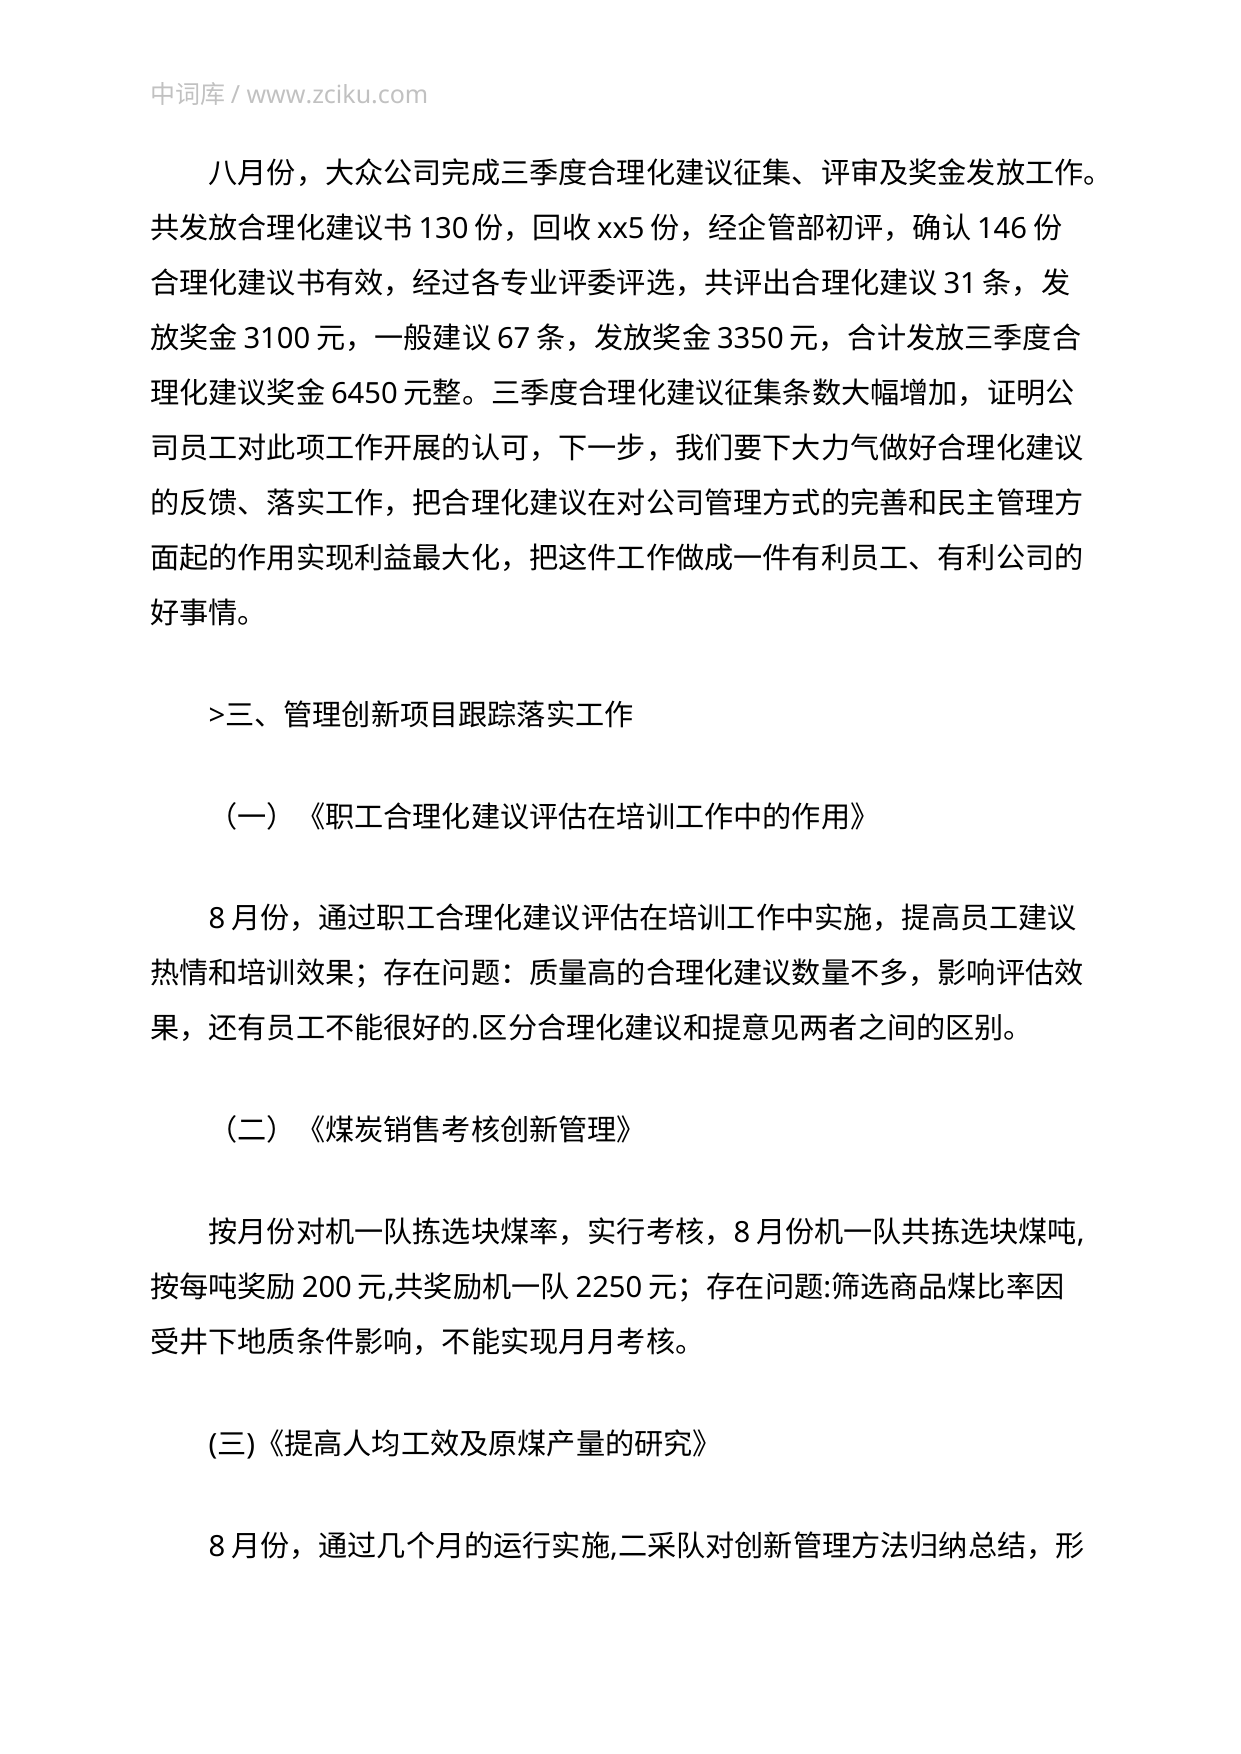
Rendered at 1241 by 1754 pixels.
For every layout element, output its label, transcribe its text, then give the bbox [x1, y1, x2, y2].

text (三)《提高人均工效及原煤产量的研究》 [150, 1421, 1090, 1463]
text （二）《煤炭销售考核创新管理》 [150, 1107, 1090, 1149]
text 8月份，通过职工合理化建议评估在培训工作中实施，提高员工建议热情和培训效果；存在问题：质量高的合理化建议数量不多，影响评估效果，还有员工不能很好的.区分合理化建议和提意见两者之间的区别。 [150, 895, 1090, 1047]
text >三、管理创新项目跟踪落实工作 [150, 691, 1090, 734]
text 按月份对机一队拣选块煤率，实行考核，8月份机一队共拣选块煤吨,按每吨奖励200元,共奖励机一队2250元；存在问题:筛选商品煤比率因受井下地质条件影响，不能实现月月考核。 [150, 1209, 1090, 1361]
text （一）《职工合理化建议评估在培训工作中的作用》 [150, 793, 1090, 836]
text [150, 1522, 1090, 1565]
text 八月份，大众公司完成三季度合理化建议征集、评审及奖金发放工作。共发放合理化建议书130份，回收xx5份，经企管部初评，确认146份合理化建议书有效，经过各专业评委评选，共评出合理化建议31条，发放奖金3100元，一般建议67条，发放奖金3350元，合计发放三季度合理化建议奖金6450元整。三季度合理化建议征集条数大幅增加，证明公司员工对此项工作开展的认可，下一步，我们要下大力气做好合理化建议的反馈、落实工作，把合理化建议在对公司管理方式的完善和民主管理方面起的作用实现利益最大化，把这件工作做成一件有利员工、有利公司的好事情。 [150, 150, 1090, 632]
